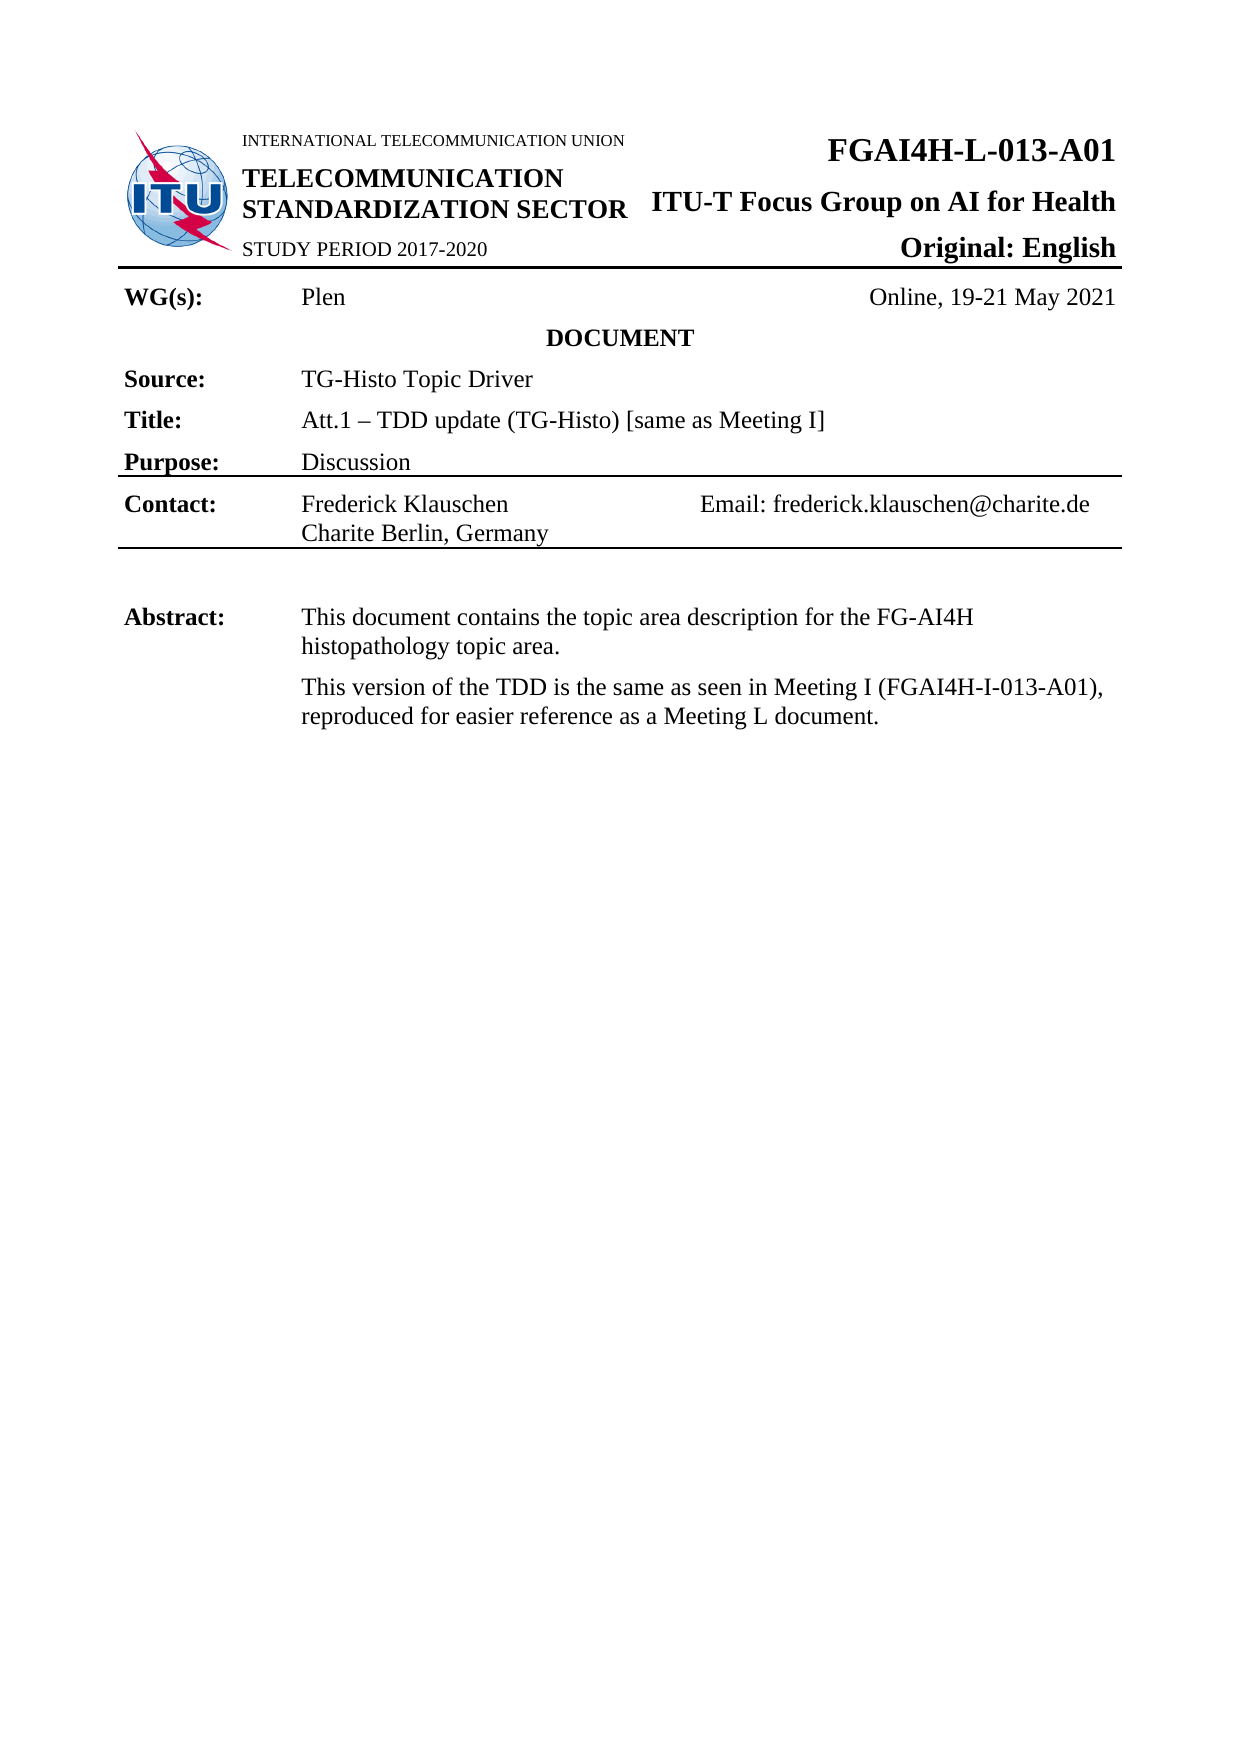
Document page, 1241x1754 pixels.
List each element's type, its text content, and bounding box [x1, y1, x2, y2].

table_cell ITU-T Focus Group on AI for Health [635, 169, 1122, 218]
table_cell Title: [118, 393, 295, 434]
table_cell DOCUMENT [118, 310, 1122, 352]
table_header [118, 118, 236, 266]
table_header FGAI4H-L-013-A01 [635, 118, 1122, 169]
table_header This document contains the topic area description for the FG-AI4H histopathology topic area. This version of the TDD is the same as seen in Meeting I (FGAI4H-I-013-A01), reproduced for easier reference as a Meeting L document. [295, 590, 1122, 730]
table_cell Contact: [118, 477, 295, 547]
table_header Abstract: [118, 590, 295, 730]
table_cell Original: English [635, 218, 1122, 266]
table_header INTERNATIONAL TELECOMMUNICATION UNION TELECOMMUNICATION STANDARDIZATION SECTOR STUDY PERIOD 2017-2020 [236, 118, 635, 266]
table_cell WG(s): [118, 269, 295, 310]
picture [127, 130, 233, 251]
table_cell TG-Histo Topic Driver [295, 352, 1122, 393]
table_cell Online, 19-21 May 2021 [635, 269, 1122, 310]
table_cell Email: frederick.klauschen@charite.de [694, 477, 1122, 547]
table_cell Frederick Klauschen Charite Berlin, Germany [295, 477, 694, 547]
table_cell Att.1 – TDD update (TG-Histo) [same as Meeting I] [295, 393, 1122, 434]
table_cell Plen [295, 269, 635, 310]
table_cell Purpose: [118, 434, 295, 475]
table_cell Source: [118, 352, 295, 393]
table_cell Discussion [295, 434, 1122, 475]
